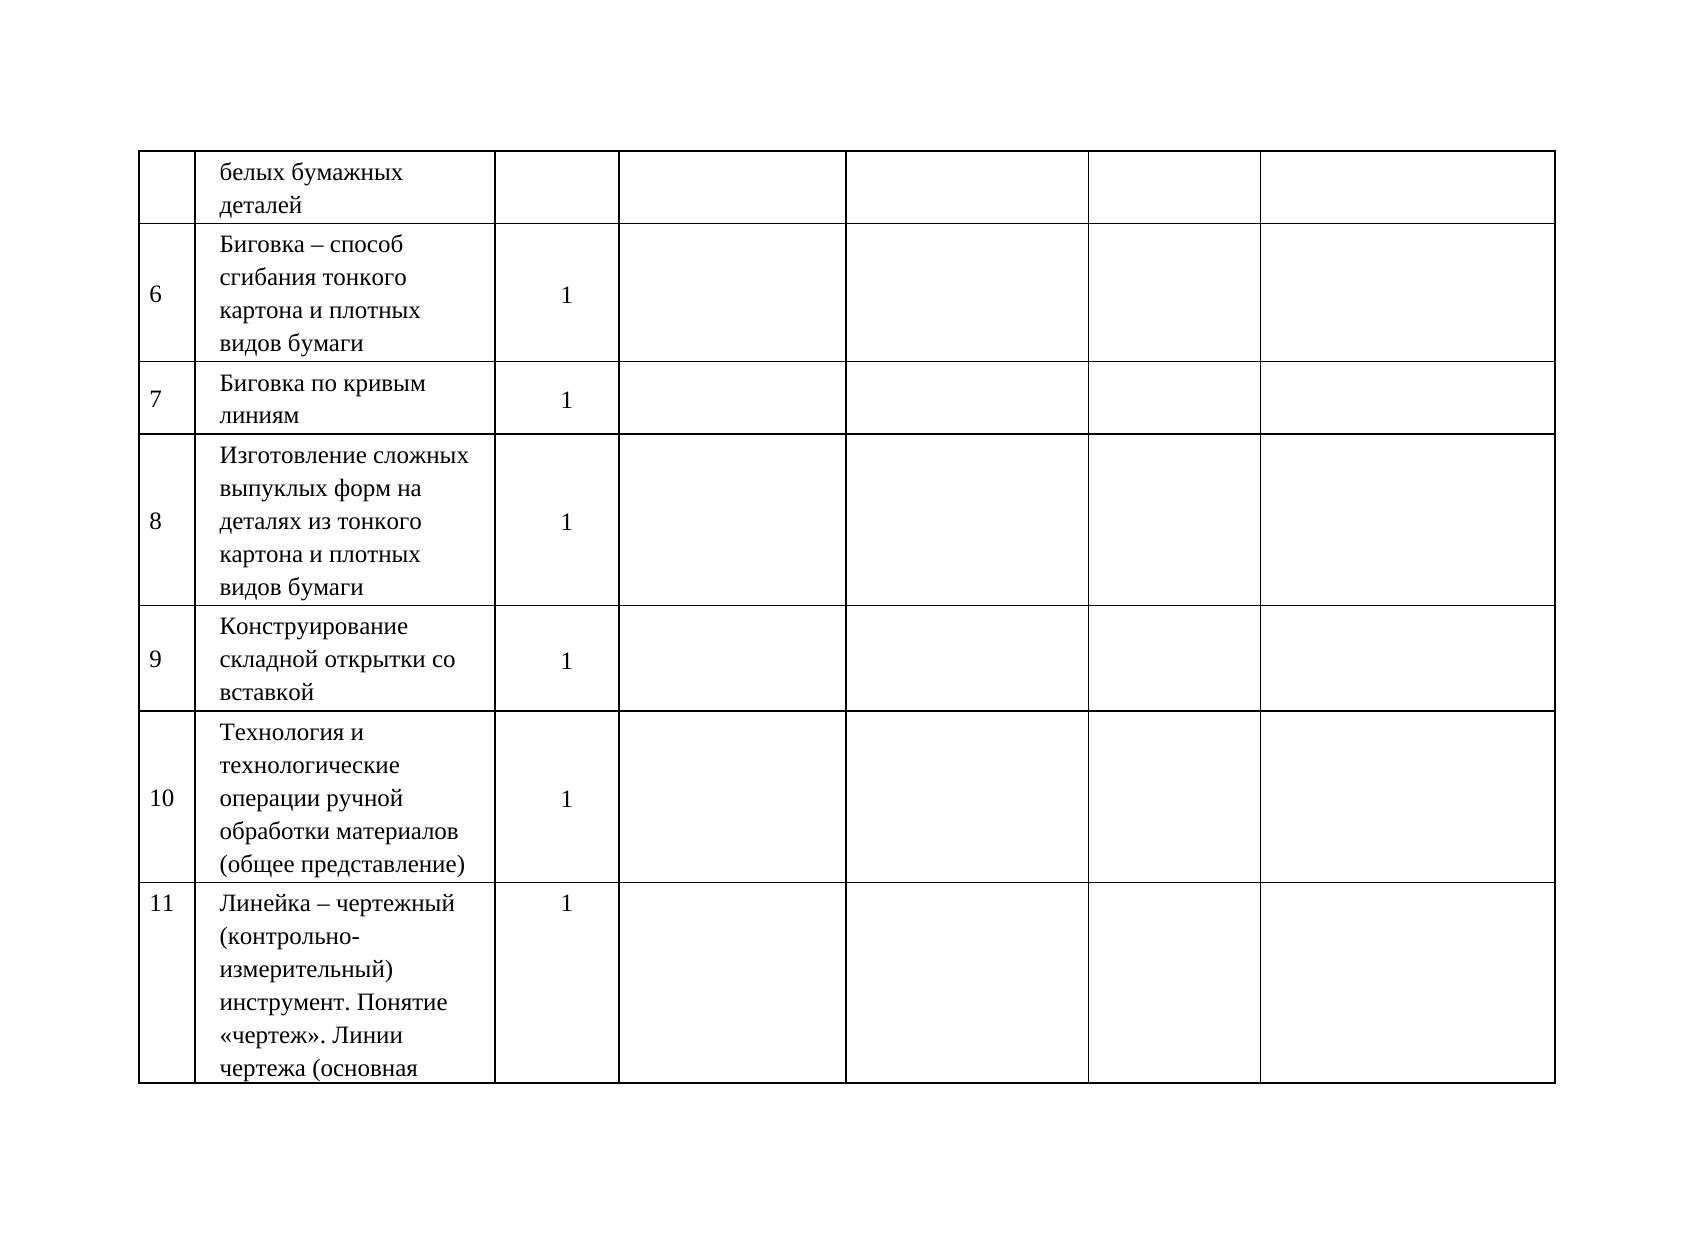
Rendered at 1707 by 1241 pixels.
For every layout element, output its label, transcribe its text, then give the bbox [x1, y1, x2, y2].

table_cell 9 [140, 606, 194, 710]
table_cell [620, 362, 845, 433]
table_cell [1089, 224, 1260, 361]
table_cell 7 [140, 362, 194, 433]
table_cell [847, 606, 1088, 710]
table_cell 1 [496, 606, 618, 710]
table_cell 6 [140, 224, 194, 361]
table_cell Изготовление сложных выпуклых форм на деталях из тонкого картона и плотных видов бумаги [196, 435, 494, 605]
table_cell [620, 224, 845, 361]
table_cell [847, 883, 1088, 1082]
table_cell 1 [496, 712, 618, 882]
table_cell [847, 362, 1088, 433]
table_cell 5 [140, 152, 194, 222]
table_cell [847, 152, 1088, 222]
table_cell Конструирование складной открытки со вставкой [196, 606, 494, 710]
table_cell [1261, 435, 1554, 605]
table_cell 8 [140, 435, 194, 605]
table_cell [1089, 712, 1260, 882]
table_cell Биговка – способ сгибания тонкого картона и плотных видов бумаги [196, 224, 494, 361]
table_cell [1261, 152, 1554, 222]
table_cell [1261, 224, 1554, 361]
table_cell [1089, 362, 1260, 433]
table_cell 1 [496, 224, 618, 361]
table_cell [620, 606, 845, 710]
table_cell 10 [140, 712, 194, 882]
table_cell [1261, 712, 1554, 882]
table_cell [1089, 152, 1260, 222]
table_cell 11 [140, 883, 194, 1082]
table_cell [1261, 606, 1554, 710]
table_cell [620, 712, 845, 882]
table_cell [1089, 606, 1260, 710]
table_cell [1089, 435, 1260, 605]
table_cell 1 [496, 883, 618, 1082]
table_cell [1089, 883, 1260, 1082]
table_cell [1261, 883, 1554, 1082]
table_cell [847, 712, 1088, 882]
table_cell [620, 152, 845, 222]
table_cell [196, 883, 494, 1082]
table_cell [847, 435, 1088, 605]
table_cell 1 [496, 152, 618, 222]
table_cell [1261, 362, 1554, 433]
table_cell 1 [496, 362, 618, 433]
table_cell [620, 883, 845, 1082]
table_cell 1 [496, 435, 618, 605]
table_cell [847, 224, 1088, 361]
table_cell Биговка по кривым линиям [196, 362, 494, 433]
table_cell Технология и технологические операции ручной обработки материалов (общее представление) [196, 712, 494, 882]
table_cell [196, 152, 494, 222]
table_cell [620, 435, 845, 605]
